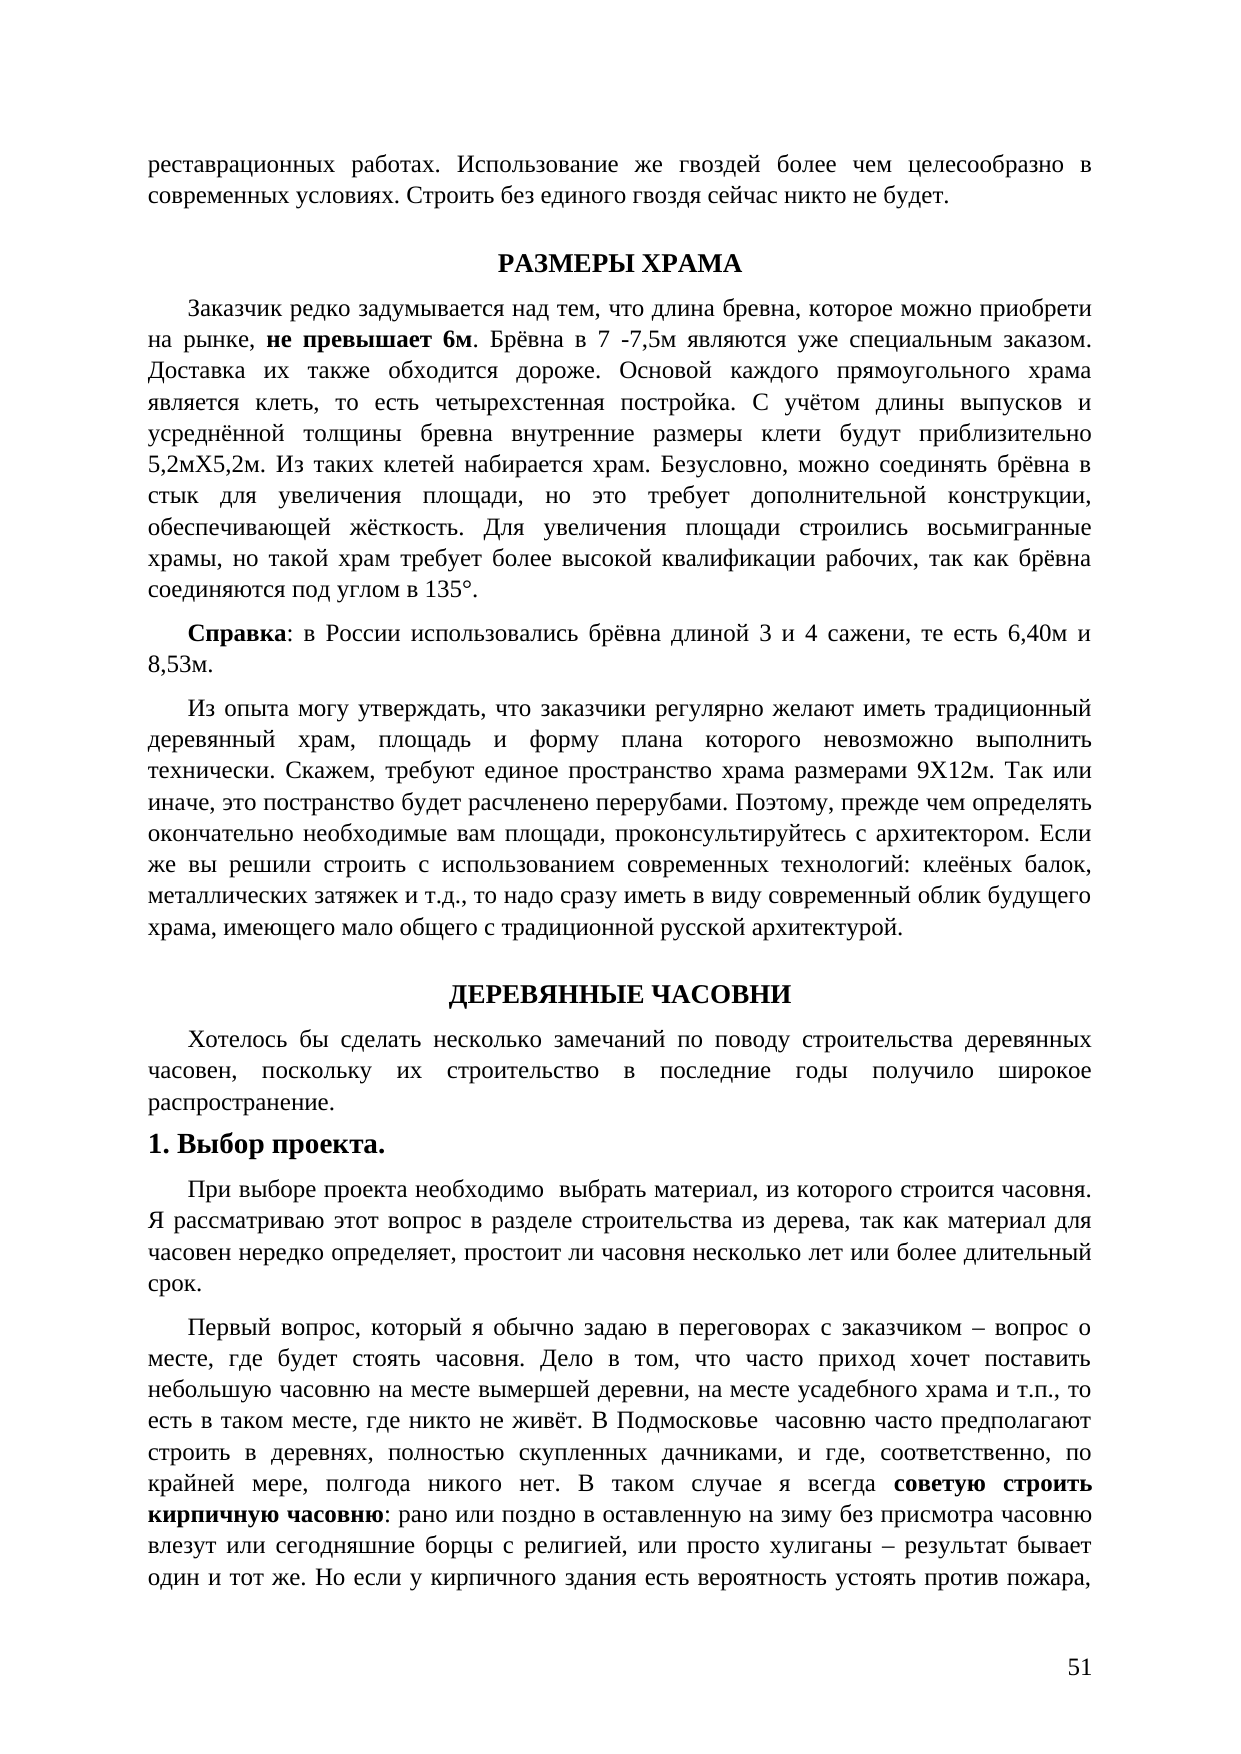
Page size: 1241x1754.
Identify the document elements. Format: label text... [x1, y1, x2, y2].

text Справка: в России использовались брёвна длиной 3 и 4 сажени, те есть 6,40м и 8,53м. [148, 616, 1093, 679]
text Хотелось бы сделать несколько замечаний по поводу строительства деревянных часовен, поскольку их строительство в последние годы получило широкое распространение. [148, 1023, 1093, 1116]
text Заказчик редко задумывается над тем, что длина бревна, которое можно приобрети на рынке, не превышает 6м. Брёвна в 7 -7,5м являются уже специальным заказом. Доставка их также обходится дороже. Основой каждого прямоугольного храма является клеть, то есть четырехстенная постройка. С учётом длины выпусков и усреднённой толщины бревна внутренние размеры клети будут приблизительно 5,2мХ5,2м. Из таких клетей набирается храм. Безусловно, можно соединять брёвна в стык для увеличения площади, но это требует дополнительной конструкции, обеспечивающей жёсткость. Для увеличения площади строились восьмигранные храмы, но такой храм требует более высокой квалификации рабочих, так как брёвна соединяются под углом в 135°. [148, 291, 1093, 604]
text При выборе проекта необходимо выбрать материал, из которого строится часовня. Я рассматриваю этот вопрос в разделе строительства из дерева, так как материал для часовен нередко определяет, простоит ли часовня несколько лет или более длительный срок. [148, 1173, 1093, 1298]
subtitle РАЗМЕРЫ ХРАМА [148, 248, 1093, 279]
text Из опыта могу утверждать, что заказчики регулярно желают иметь традиционный деревянный храм, площадь и форму плана которого невозможно выполнить технически. Скажем, требуют единое пространство храма размерами 9Х12м. Так или иначе, это постранство будет расчленено перерубами. Поэтому, прежде чем определять окончательно необходимые вам площади, проконсультируйтесь с архитектором. Если же вы решили строить с использованием современных технологий: клеёных балок, металлических затяжек и т.д., то надо сразу иметь в виду современный облик будущего храма, имеющего мало общего с традиционной русской архитектурой. [148, 691, 1093, 941]
subtitle 1. Выбор проекта. [148, 1129, 1093, 1160]
subtitle ДЕРЕВЯННЫЕ ЧАСОВНИ [148, 979, 1093, 1010]
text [148, 148, 1093, 210]
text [148, 1310, 1093, 1591]
